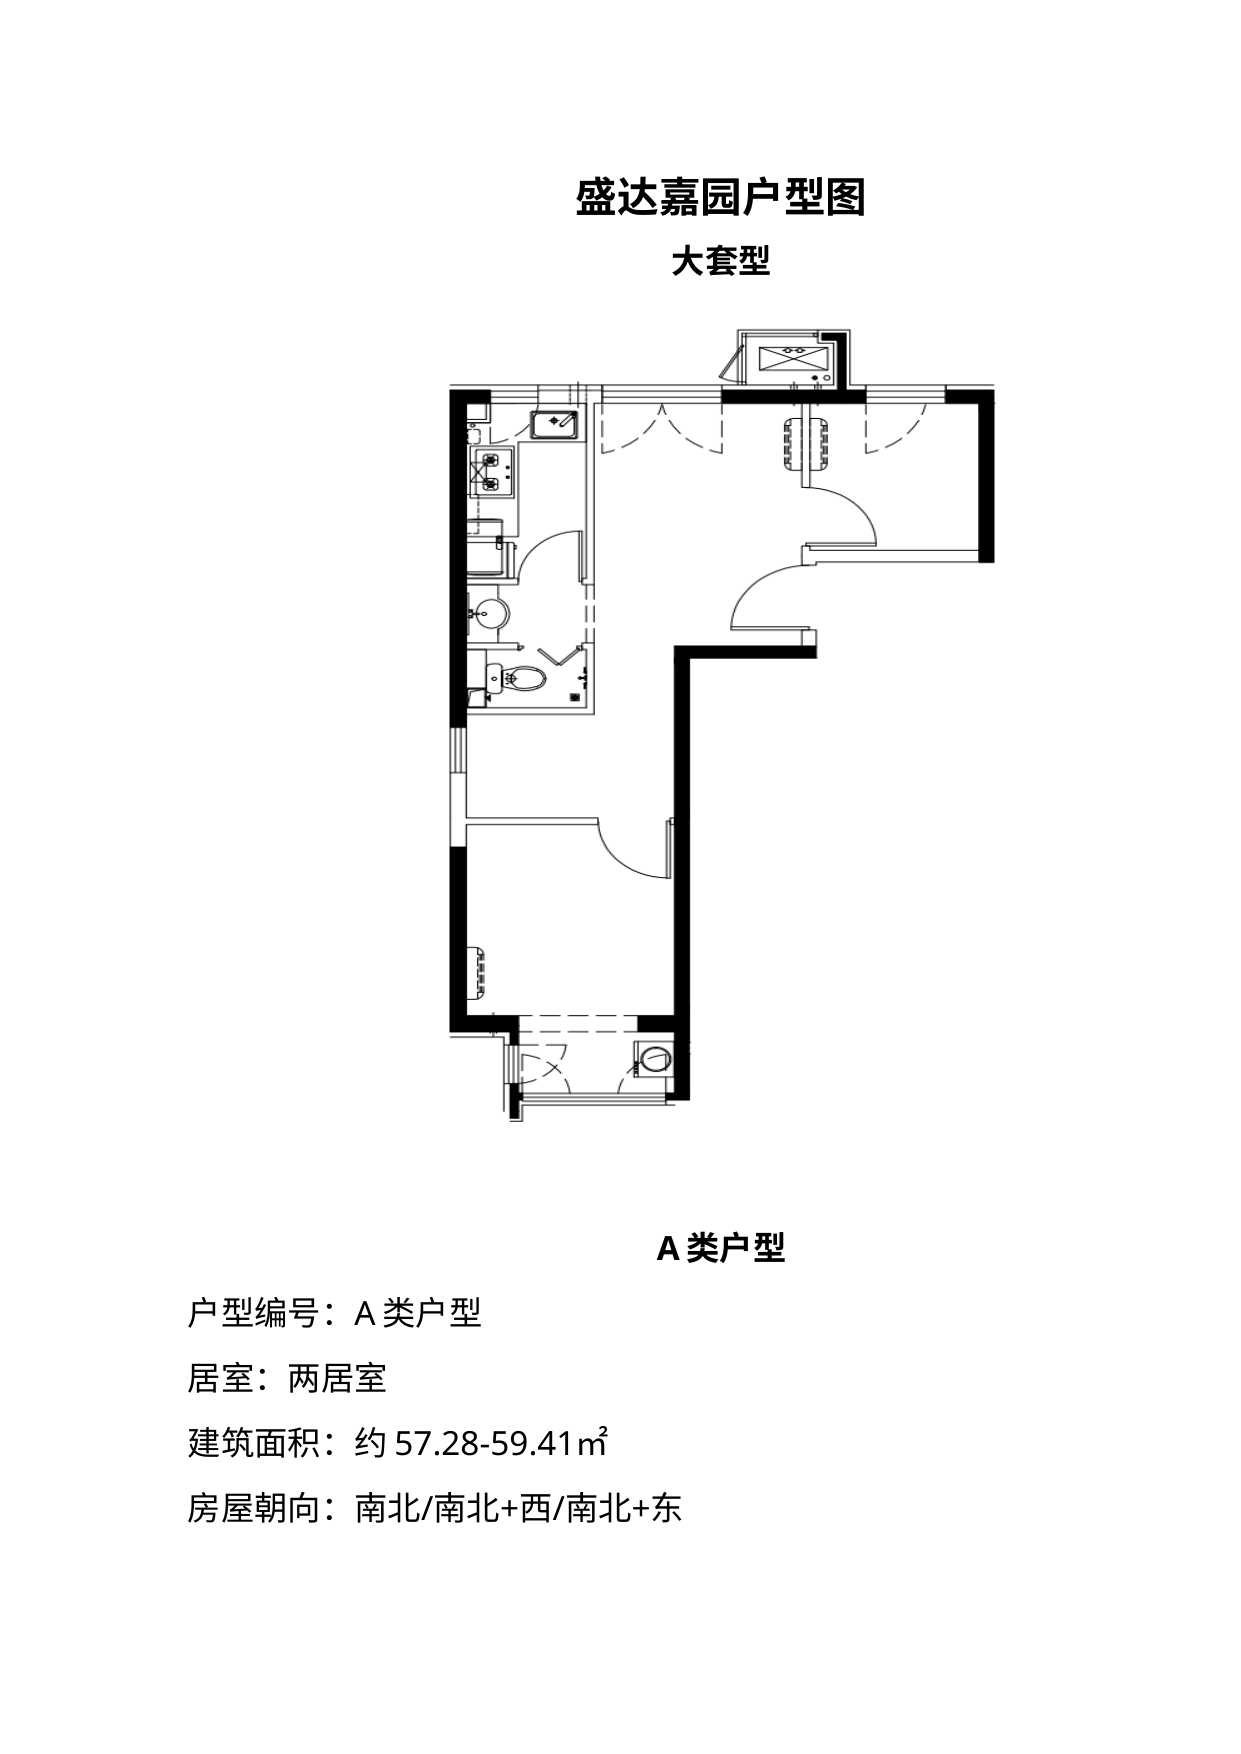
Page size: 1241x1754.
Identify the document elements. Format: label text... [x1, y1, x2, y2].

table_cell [176, 1278, 1240, 1592]
table_cell A类户型 [176, 1213, 1240, 1278]
table_cell [176, 292, 1240, 1213]
table_header 盛达嘉园户型图 大套型 [176, 162, 1240, 292]
picture [397, 292, 1046, 1133]
